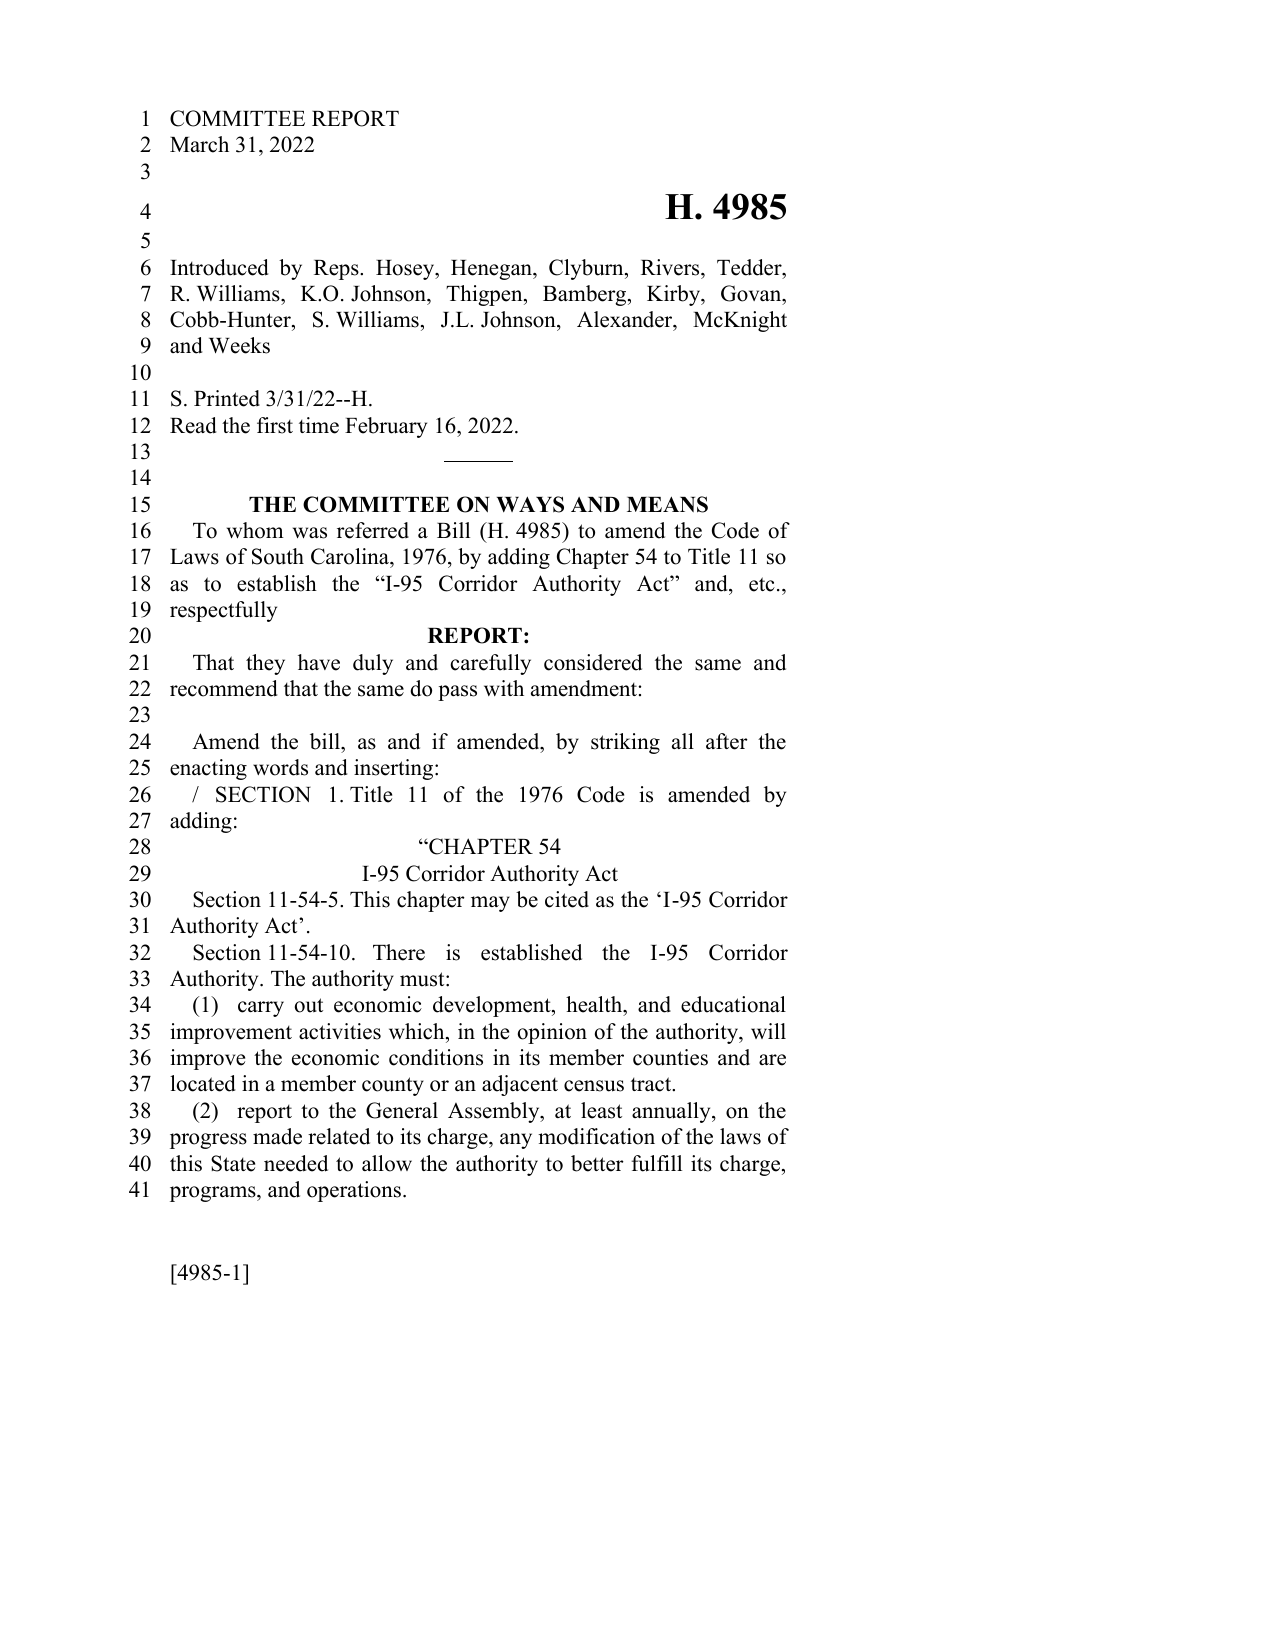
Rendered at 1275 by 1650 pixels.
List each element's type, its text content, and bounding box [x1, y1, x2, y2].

text Section 11-54-5. This chapter may be cited as the ‘I-95 Corridor Authority Act’. [169, 886, 787, 939]
text H. 4985 [169, 184, 787, 227]
text To whom was referred a Bill (H. 4985) to amend the Code of Laws of South Carolina, 1976, by adding Chapter 54 to Title 11 so as to establish the “I-95 Corridor Authority Act” and, etc., respectfully [169, 517, 787, 622]
text THE COMMITTEE ON WAYS AND MEANS [169, 491, 787, 517]
text REPORT: [169, 622, 787, 649]
text S. Printed 3/31/22--H. [169, 385, 787, 412]
text March 31, 2022 [169, 131, 787, 158]
text COMMITTEE REPORT [169, 105, 787, 131]
text / SECTION 1. Title 11 of the 1976 Code is amended by adding: [169, 781, 787, 833]
text Introduced by Reps. Hosey, Henegan, Clyburn, Rivers, Tedder, R. Williams, K.O. Johnson, Thigpen, Bamberg, Kirby, Govan, Cobb-Hunter, S. Williams, J.L. Johnson, Alexander, McKnight and Weeks [169, 253, 787, 359]
text I-95 Corridor Authority Act [169, 860, 787, 886]
text (2) report to the General Assembly, at least annually, on the progress made related to its charge, any modification of the laws of this State needed to allow the authority to better fulfill its charge, programs, and operations. [169, 1097, 787, 1202]
text Read the first time February 16, 2022. [169, 412, 787, 438]
text Section 11-54-10. There is established the I-95 Corridor Authority. The authority must: [169, 939, 787, 991]
text “CHAPTER 54 [169, 833, 787, 860]
text (1) carry out economic development, health, and educational improvement activities which, in the opinion of the authority, will improve the economic conditions in its member counties and are located in a member county or an adjacent census tract. [169, 991, 787, 1097]
text Amend the bill, as and if amended, by striking all after the enacting words and inserting: [169, 728, 787, 781]
text That they have duly and carefully considered the same and recommend that the same do pass with amendment: [169, 649, 787, 702]
